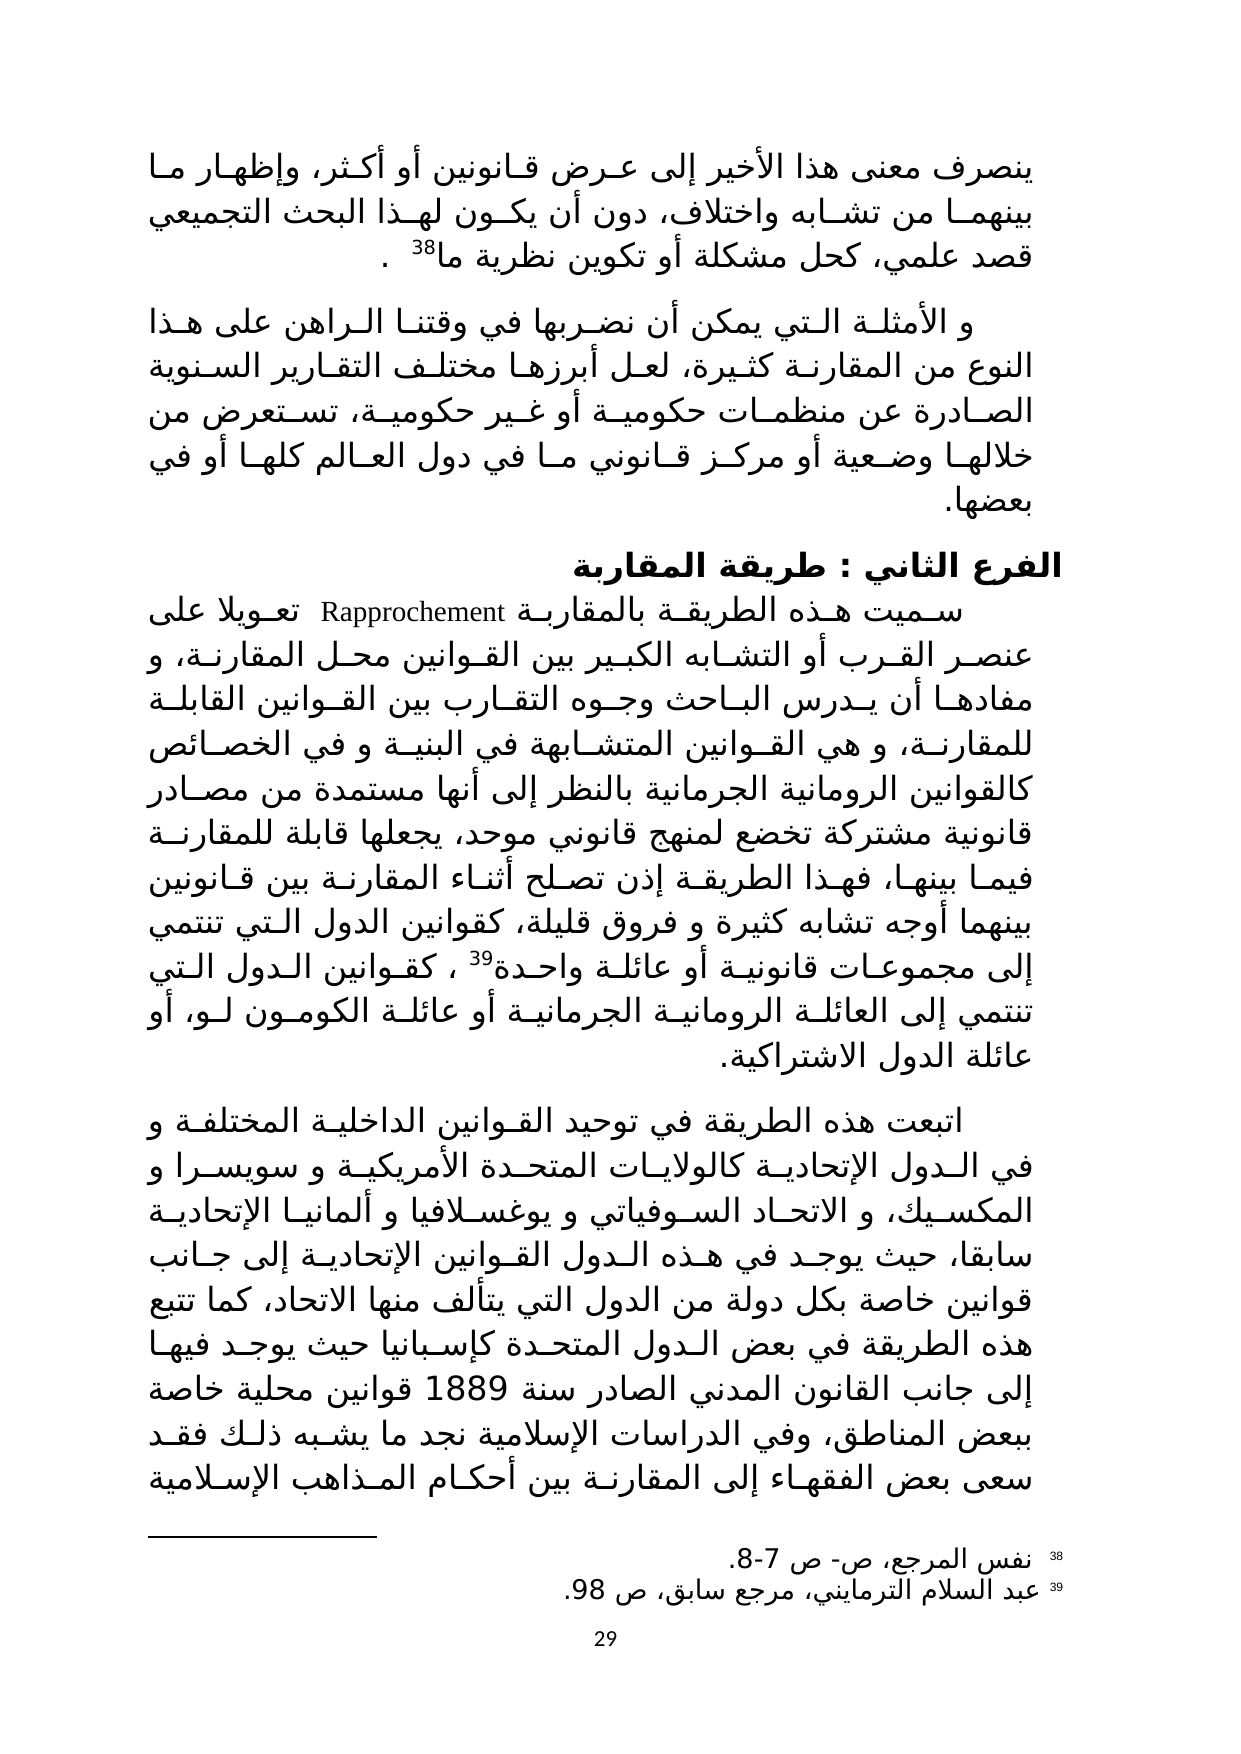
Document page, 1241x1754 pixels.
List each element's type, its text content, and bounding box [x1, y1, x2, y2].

subtitle الفرع الثاني : طريقة المقاربة [148, 546, 1063, 585]
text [148, 1102, 1033, 1497]
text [148, 148, 1033, 276]
text سميت هذه الطريقة بالمقاربة Rapprochement تعويلا على عنصر القرب أو التشابه الكبير بين القوانين محل المقارنة، و مفادها أن يدرس الباحث وجوه التقارب بين القوانين القابلة للمقارنة، و هي القوانين المتشابهة في البنية و في الخصائص كالقوانين الرومانية الجرمانية بالنظر إلى أنها مستمدة من مصادر قانونية مشتركة تخضع لمنهج قانوني موحد، يجعلها قابلة للمقارنة فيما بينها، فهذا الطريقة إذن تصلح أثناء المقارنة بين قانونين بينهما أوجه تشابه كثيرة و فروق قليلة، كقوانين الدول التي تنتمي إلى مجموعات قانونية أو عائلة واحدة ، كقوانين الدول التي تنتمي إلى العائلة الرومانية الجرمانية أو عائلة الكومون لو، أو عائلة الدول الاشتراكية. [148, 591, 1033, 1075]
text و الأمثلة التي يمكن أن نضربها في وقتنا الراهن على هذا النوع من المقارنة كثيرة، لعل أبرزها مختلف التقارير السنوية الصادرة عن منظمات حكومية أو غير حكومية، تستعرض من خلالها وضعية أو مركز قانوني ما في دول العالم كلها أو في بعضها. [148, 302, 1033, 519]
